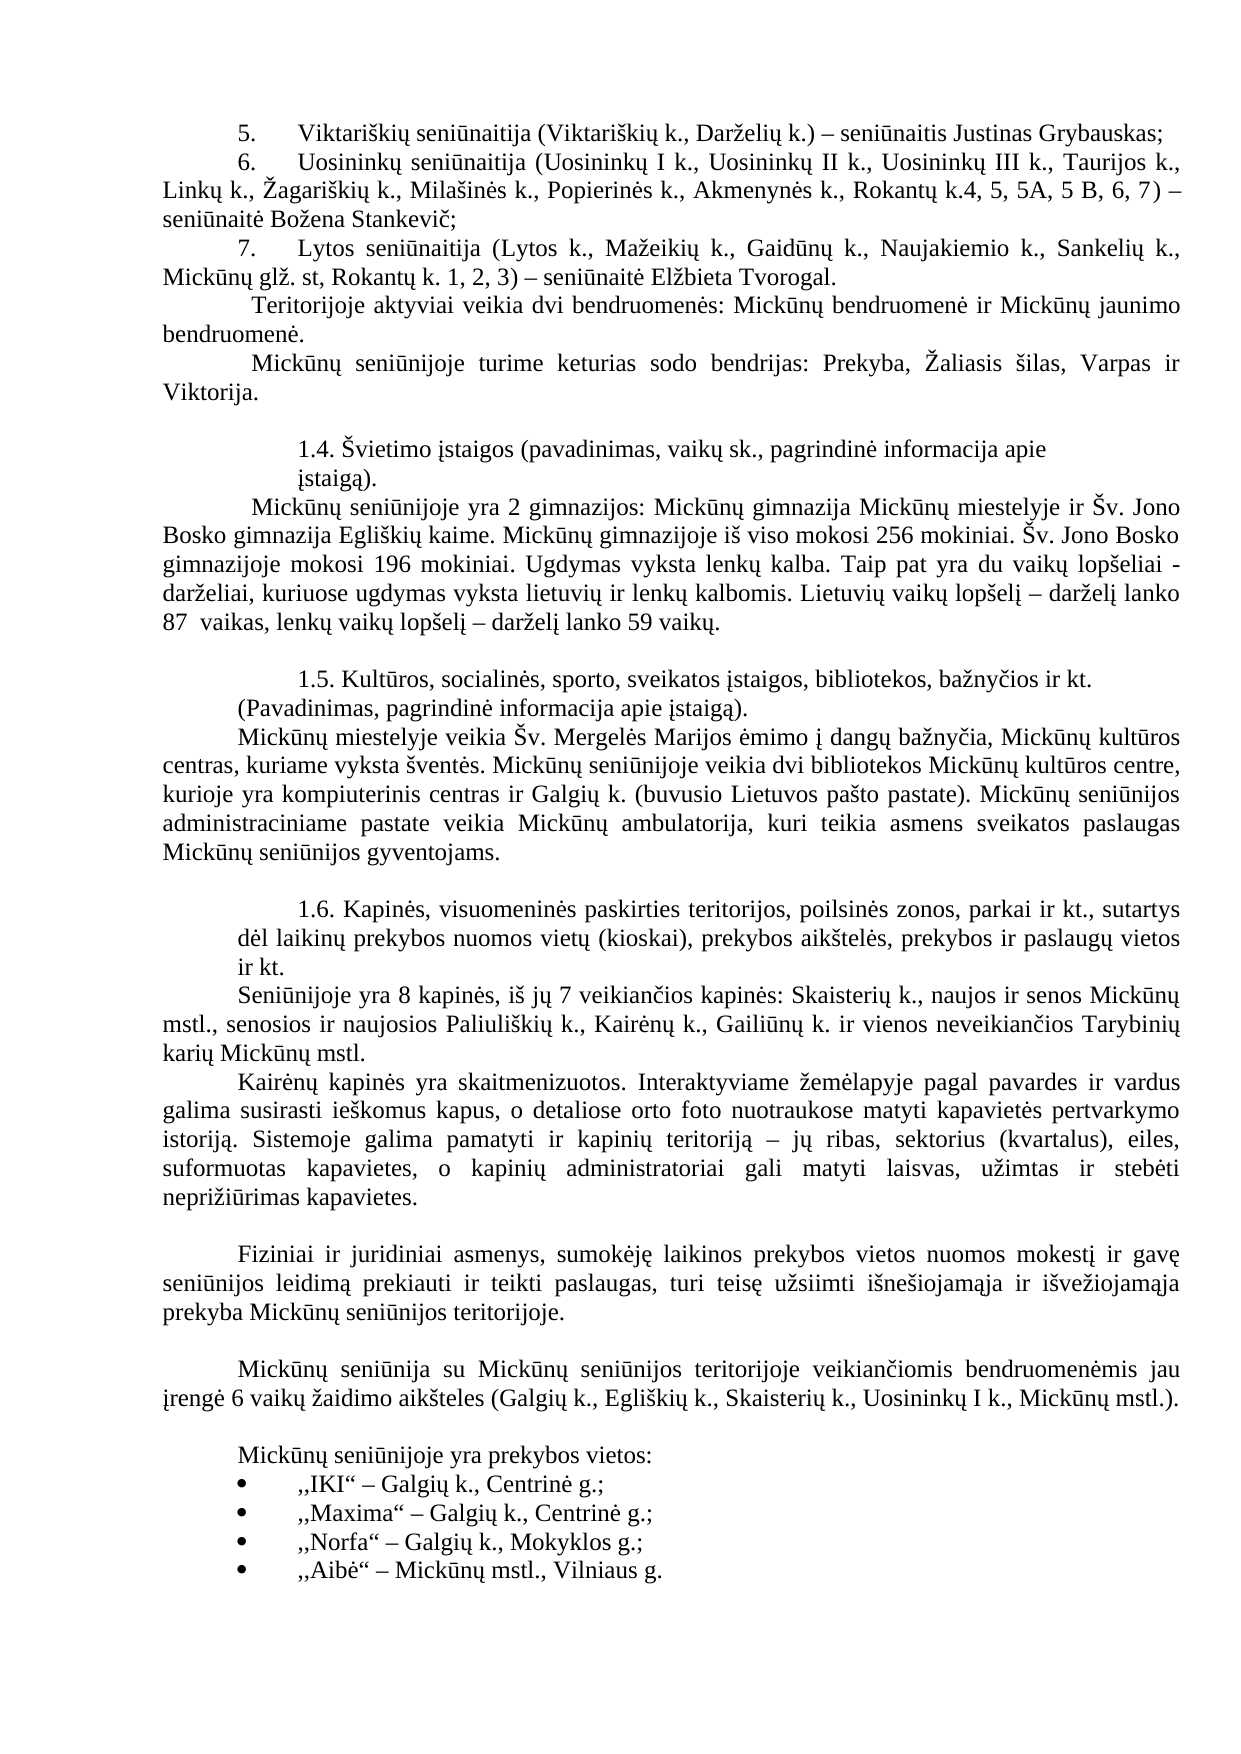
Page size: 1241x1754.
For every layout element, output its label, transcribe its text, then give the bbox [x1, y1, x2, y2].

text 1.6. Kapinės, visuomeninės paskirties teritorijos, poilsinės zonos, parkai ir kt., sutartys dėl laikinų prekybos nuomos vietų (kioskai), prekybos aikštelės, prekybos ir paslaugų vietos ir kt. [237, 894, 1181, 981]
list Mickūnų seniūnijoje turime keturias sodo bendrijas: Prekyba, Žaliasis šilas, Varpas ir Viktorija. [162, 348, 1181, 406]
text Seniūnijoje yra 8 kapinės, iš jų 7 veikiančios kapinės: Skaisterių k., naujos ir senos Mickūnų mstl., senosios ir naujosios Paliuliškių k., Kairėnų k., Gailiūnų k. ir vienos neveikiančios Tarybinių karių Mickūnų mstl. [162, 981, 1181, 1067]
list ,,Maxima“ – Galgių k., Centrinė g.; [162, 1498, 1181, 1527]
text Mickūnų miestelyje veikia Šv. Mergelės Marijos ėmimo į dangų bažnyčia, Mickūnų kultūros centras, kuriame vyksta šventės. Mickūnų seniūnijoje veikia dvi bibliotekos Mickūnų kultūros centre, kurioje yra kompiuterinis centras ir Galgių k. (buvusio Lietuvos pašto pastate). Mickūnų seniūnijos administraciniame pastate veikia Mickūnų ambulatorija, kuri teikia asmens sveikatos paslaugas Mickūnų seniūnijos gyventojams. [162, 722, 1181, 866]
list Uosininkų seniūnaitija (Uosininkų I k., Uosininkų II k., Uosininkų III k., Taurijos k., Linkų k., Žagariškių k., Milašinės k., Popierinės k., Akmenynės k., Rokantų k.4, 5, 5A, 5 B, 6, 7) – seniūnaitė Božena Stankevič; [162, 147, 1181, 233]
list Viktariškių seniūnaitija (Viktariškių k., Darželių k.) – seniūnaitis Justinas Grybauskas; [162, 118, 1181, 147]
list Lytos seniūnaitija (Lytos k., Mažeikių k., Gaidūnų k., Naujakiemio k., Sankelių k., Mickūnų glž. st, Rokantų k. 1, 2, 3) – seniūnaitė Elžbieta Tvorogal. [162, 233, 501, 291]
list Lytos seniūnaitija (Lytos k., Mažeikių k., Gaidūnų k., Naujakiemio k., Sankelių k., Mickūnų glž. st, Rokantų k. 1, 2, 3) – seniūnaitė Elžbieta Tvorogal. [510, 262, 1181, 291]
text Mickūnų seniūnijoje yra prekybos vietos: [162, 1441, 1181, 1469]
list Teritorijoje aktyviai veikia dvi bendruomenės: Mickūnų bendruomenė ir Mickūnų jaunimo bendruomenė. [162, 291, 1181, 348]
text Kairėnų kapinės yra skaitmenizuotos. Interaktyviame žemėlapyje pagal pavardes ir vardus galima susirasti ieškomus kapus, o detaliose orto foto nuotraukose matyti kapavietės pertvarkymo istoriją. Sistemoje galima pamatyti ir kapinių teritoriją – jų ribas, sektorius (kvartalus), eiles, suformuotas kapavietes, o kapinių administratoriai gali matyti laisvas, užimtas ir stebėti neprižiūrimas kapavietes. [162, 1067, 1181, 1211]
list ,,Norfa“ – Galgių k., Mokyklos g.; [162, 1527, 1181, 1556]
text Fiziniai ir juridiniai asmenys, sumokėję laikinos prekybos vietos nuomos mokestį ir gavę seniūnijos leidimą prekiauti ir teikti paslaugas, turi teisę užsiimti išnešiojamąja ir išvežiojamąja prekyba Mickūnų seniūnijos teritorijoje. [162, 1239, 1181, 1326]
text 1.5. Kultūros, socialinės, sporto, sveikatos įstaigos, bibliotekos, bažnyčios ir kt. (Pavadinimas, pagrindinė informacija apie įstaigą). [237, 664, 1181, 722]
text Mickūnų seniūnija su Mickūnų seniūnijos teritorijoje veikiančiomis bendruomenėmis jau įrengė 6 vaikų žaidimo aikšteles (Galgių k., Egliškių k., Skaisterių k., Uosininkų I k., Mickūnų mstl.). [162, 1354, 1181, 1412]
text 1.4. Švietimo įstaigos (pavadinimas, vaikų sk., pagrindinė informacija apie įstaigą). [237, 434, 1181, 492]
text Mickūnų seniūnijoje yra 2 gimnazijos: Mickūnų gimnazija Mickūnų miestelyje ir Šv. Jono Bosko gimnazija Egliškių kaime. Mickūnų gimnazijoje iš viso mokosi 256 mokiniai. Šv. Jono Bosko gimnazijoje mokosi 196 mokiniai. Ugdymas vyksta lenkų kalba. Taip pat yra du vaikų lopšeliai - darželiai, kuriuose ugdymas vyksta lietuvių ir lenkų kalbomis. Lietuvių vaikų lopšelį – darželį lanko 87 vaikas, lenkų vaikų lopšelį – darželį lanko 59 vaikų. [162, 492, 1181, 636]
list ,,Aibė“ – Mickūnų mstl., Vilniaus g. [162, 1556, 1181, 1584]
list ,,IKI“ – Galgių k., Centrinė g.; [162, 1469, 1181, 1498]
